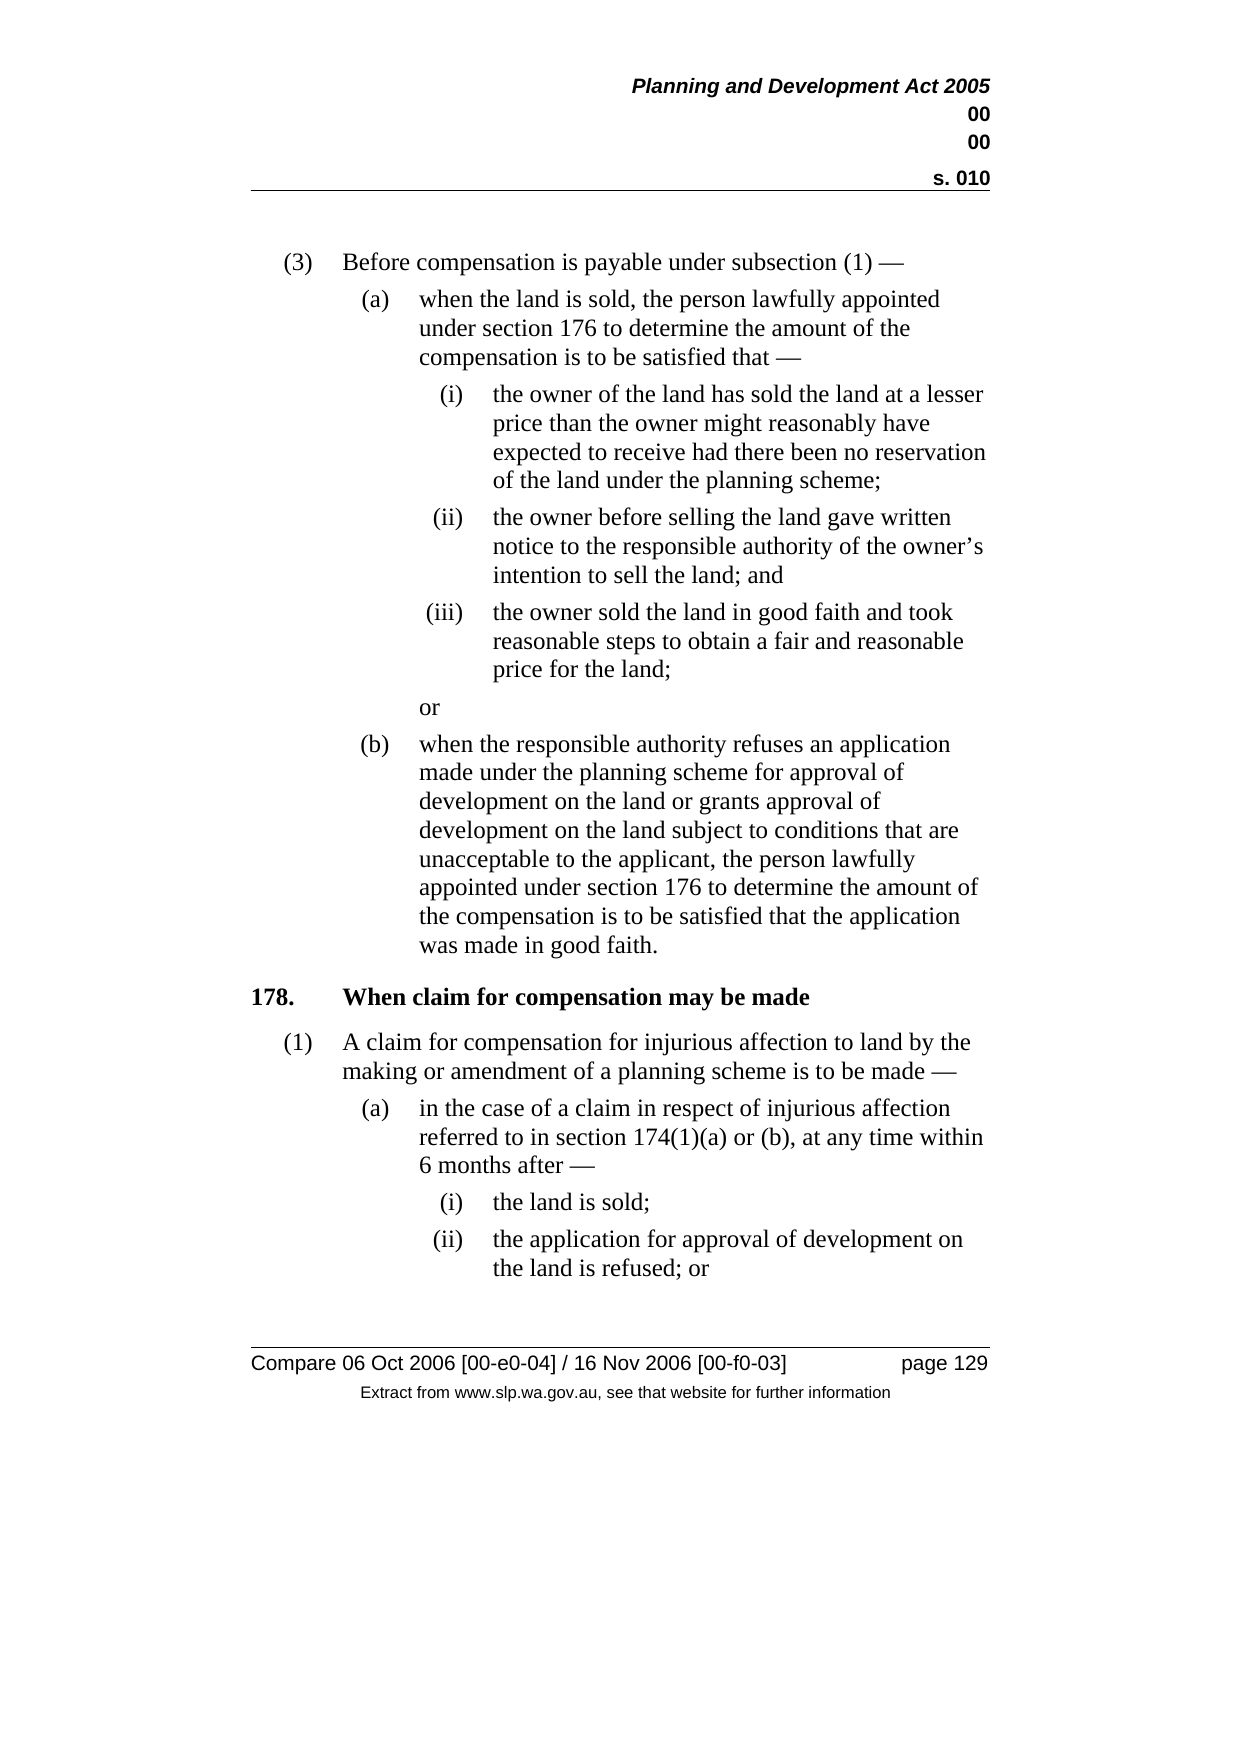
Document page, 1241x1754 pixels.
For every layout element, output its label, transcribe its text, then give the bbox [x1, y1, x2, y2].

text (a) when the land is sold, the person lawfully appointed under section 176 to determine the amount of the compensation is to be satisfied that — [251, 284, 990, 371]
text or [251, 692, 990, 720]
subtitle 178. When claim for compensation may be made [251, 982, 990, 1010]
text (a) in the case of a claim in respect of injurious affection referred to in section 174(1)(a) or (b), at any time within 6 months after — [251, 1093, 990, 1179]
text (b) when the responsible authority refuses an application made under the planning scheme for approval of development on the land or grants approval of development on the land subject to conditions that are unacceptable to the applicant, the person lawfully appointed under section 176 to determine the amount of the compensation is to be satisfied that the application was made in good faith. [251, 729, 990, 959]
text (i) the land is sold; [251, 1187, 990, 1216]
text (3) Before compensation is payable under subsection (1) — [251, 247, 990, 276]
text (1) A claim for compensation for injurious affection to land by the making or amendment of a planning scheme is to be made — [251, 1027, 990, 1084]
text (ii) the application for approval of development on the land is refused; or [251, 1224, 990, 1282]
text (i) the owner of the land has sold the land at a lesser price than the owner might reasonably have expected to receive had there been no reservation of the land under the planning scheme; [251, 379, 990, 494]
text (iii) the owner sold the land in good faith and took reasonable steps to obtain a fair and reasonable price for the land; [251, 597, 990, 683]
text (ii) the owner before selling the land gave written notice to the responsible authority of the owner’s intention to sell the land; and [251, 502, 990, 589]
